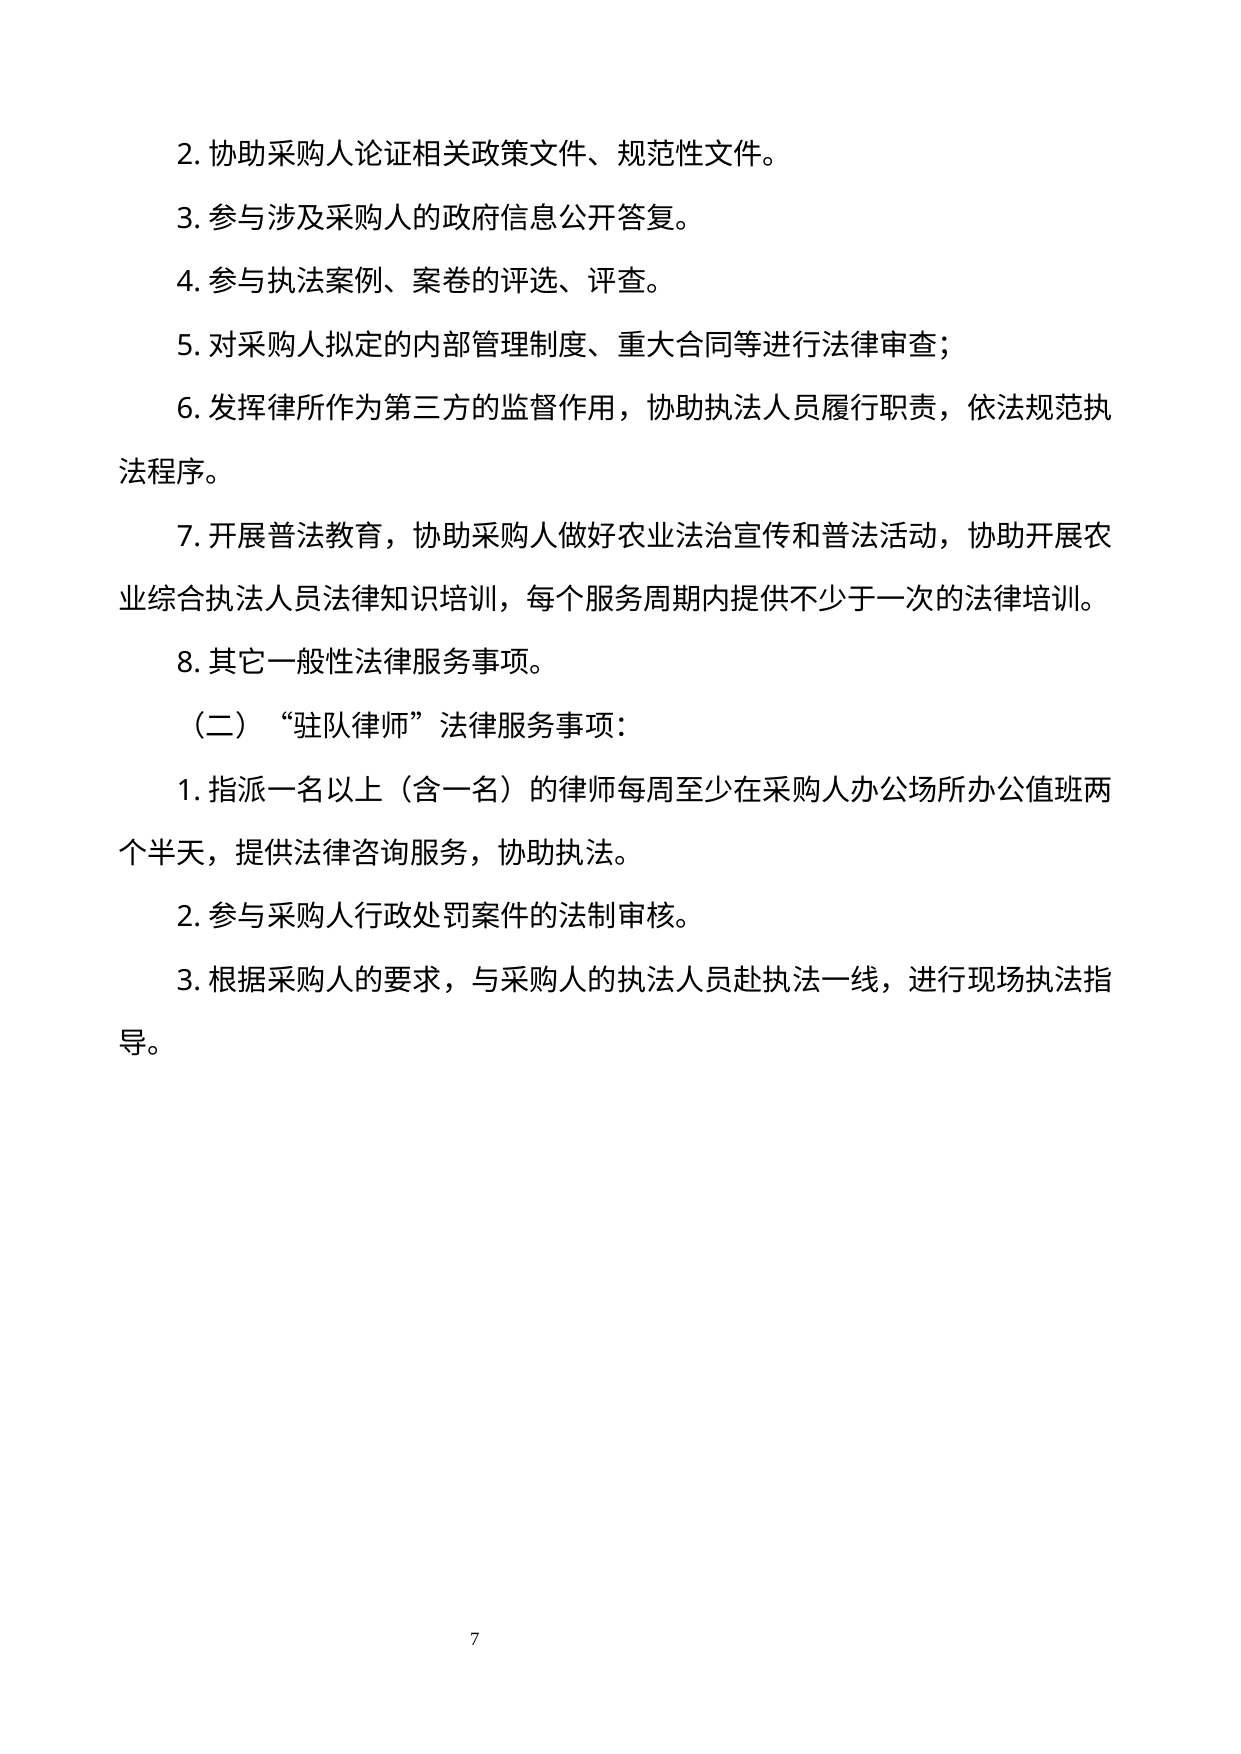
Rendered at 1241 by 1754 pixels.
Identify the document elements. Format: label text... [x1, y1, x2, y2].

text 6. 发挥律所作为第三方的监督作用，协助执法人员履行职责，依法规范执法程序。 [118, 385, 1122, 491]
text 7. 开展普法教育，协助采购人做好农业法治宣传和普法活动，协助开展农业综合执法人员法律知识培训，每个服务周期内提供不少于一次的法律培训。 [118, 512, 1122, 618]
text 1. 指派一名以上（含一名）的律师每周至少在采购人办公场所办公值班两个半天，提供法律咨询服务，协助执法。 [118, 766, 1122, 872]
text 4. 参与执法案例、案卷的评选、评查。 [118, 258, 1122, 300]
text （二）“驻队律师”法律服务事项： [118, 703, 1122, 745]
text 8. 其它一般性法律服务事项。 [118, 639, 1122, 681]
text 3. 根据采购人的要求，与采购人的执法人员赴执法一线，进行现场执法指导。 [118, 957, 1122, 1062]
text 2. 协助采购人论证相关政策文件、规范性文件。 [118, 131, 1122, 173]
text 2. 参与采购人行政处罚案件的法制审核。 [118, 893, 1122, 935]
text 3. 参与涉及采购人的政府信息公开答复。 [118, 194, 1122, 237]
text 5. 对采购人拟定的内部管理制度、重大合同等进行法律审查； [118, 322, 1122, 364]
